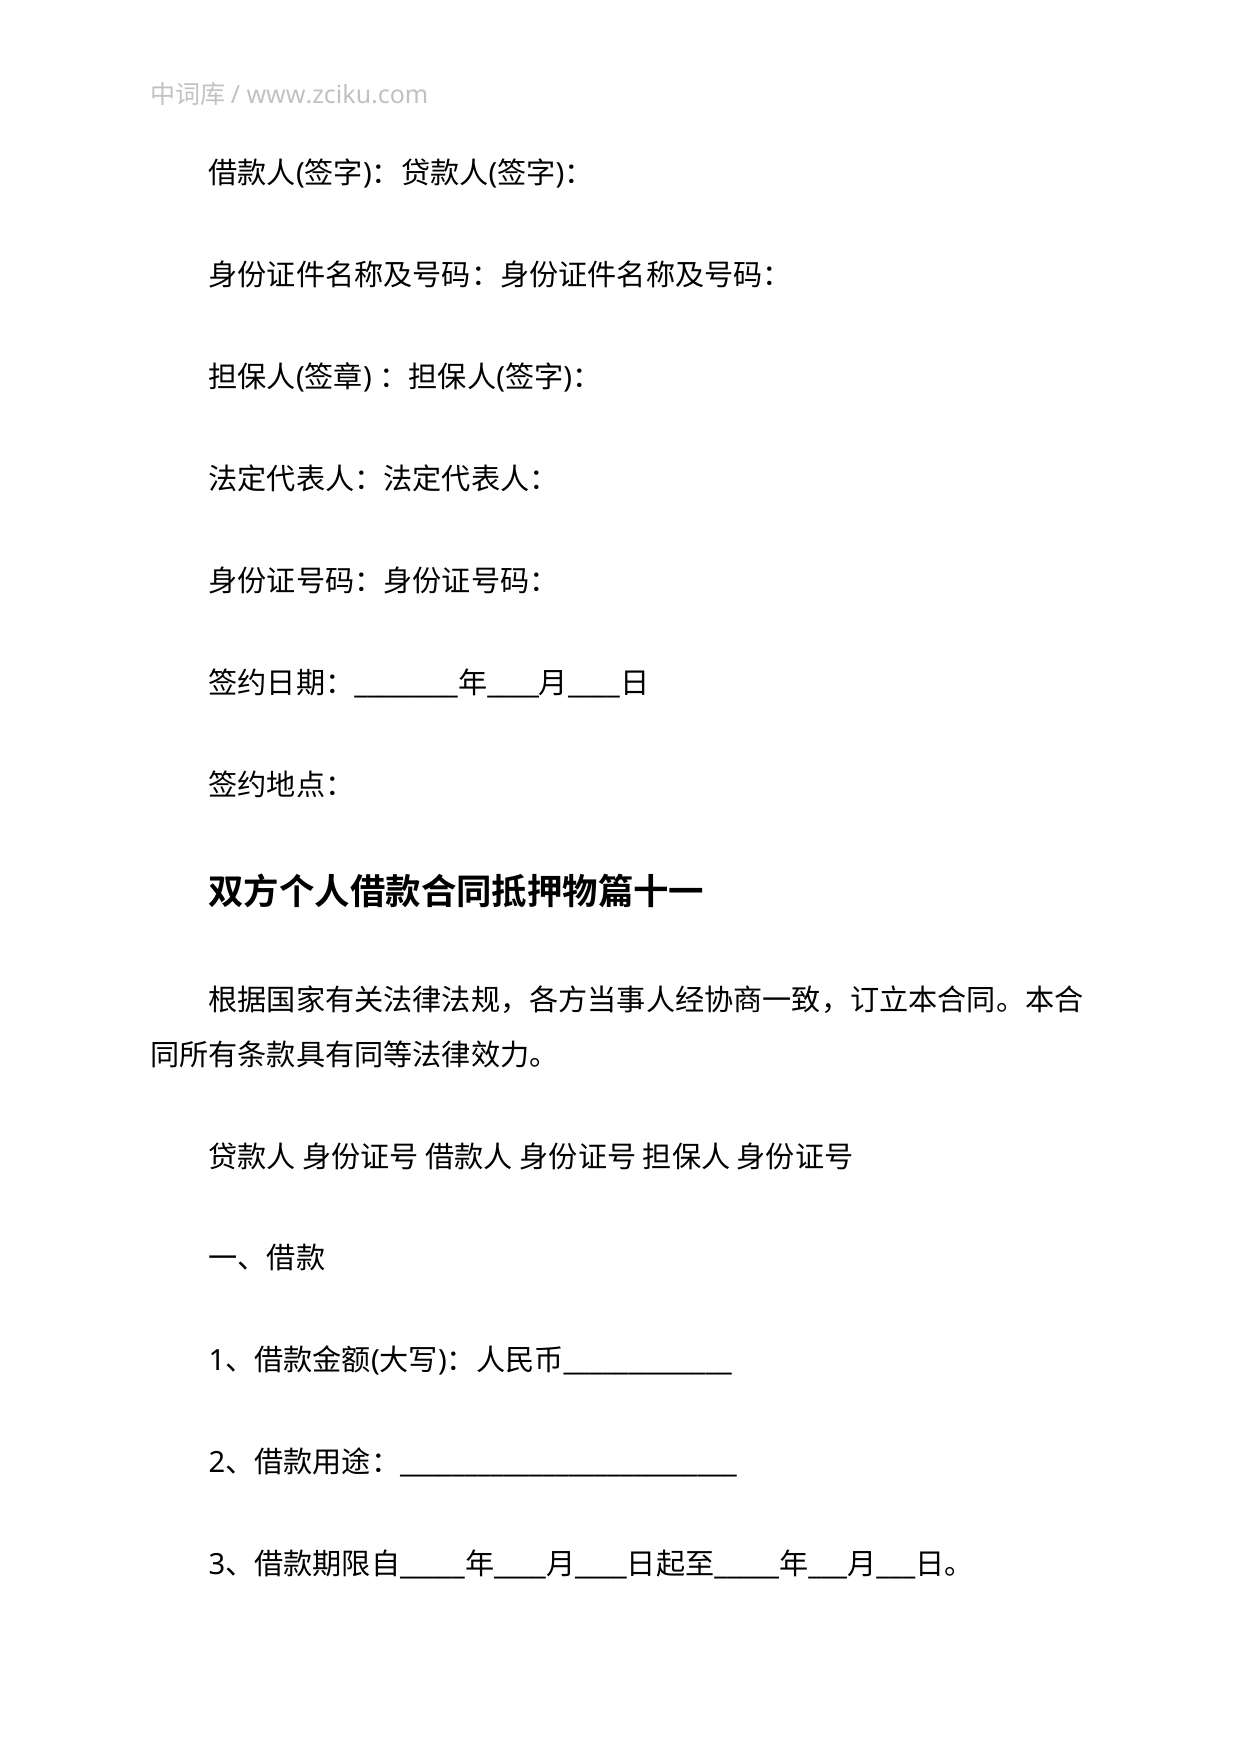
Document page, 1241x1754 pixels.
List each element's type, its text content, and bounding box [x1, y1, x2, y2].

text 法定代表人：法定代表人： [150, 456, 1090, 498]
text 根据国家有关法律法规，各方当事人经协商一致，订立本合同。本合同所有条款具有同等法律效力。 [150, 976, 1090, 1074]
text 身份证件名称及号码：身份证件名称及号码： [150, 252, 1090, 294]
text 担保人(签章) ：担保人(签字)： [150, 354, 1090, 396]
text 身份证号码：身份证号码： [150, 557, 1090, 600]
text 2、借款用途：__________________________ [150, 1439, 1090, 1481]
text 签约地点： [150, 761, 1090, 803]
text 3、借款期限自_____年____月____日起至_____年___月___日。 [150, 1541, 1090, 1583]
text 签约日期：________年____月____日 [150, 659, 1090, 702]
text 1、借款金额(大写)：人民币_____________ [150, 1337, 1090, 1379]
text 一、借款 [150, 1235, 1090, 1277]
text 贷款人 身份证号 借款人 身份证号 担保人 身份证号 [150, 1133, 1090, 1175]
text 借款人(签字)：贷款人(签字)： [150, 150, 1090, 192]
text 双方个人借款合同抵押物篇十一 [150, 863, 1090, 914]
